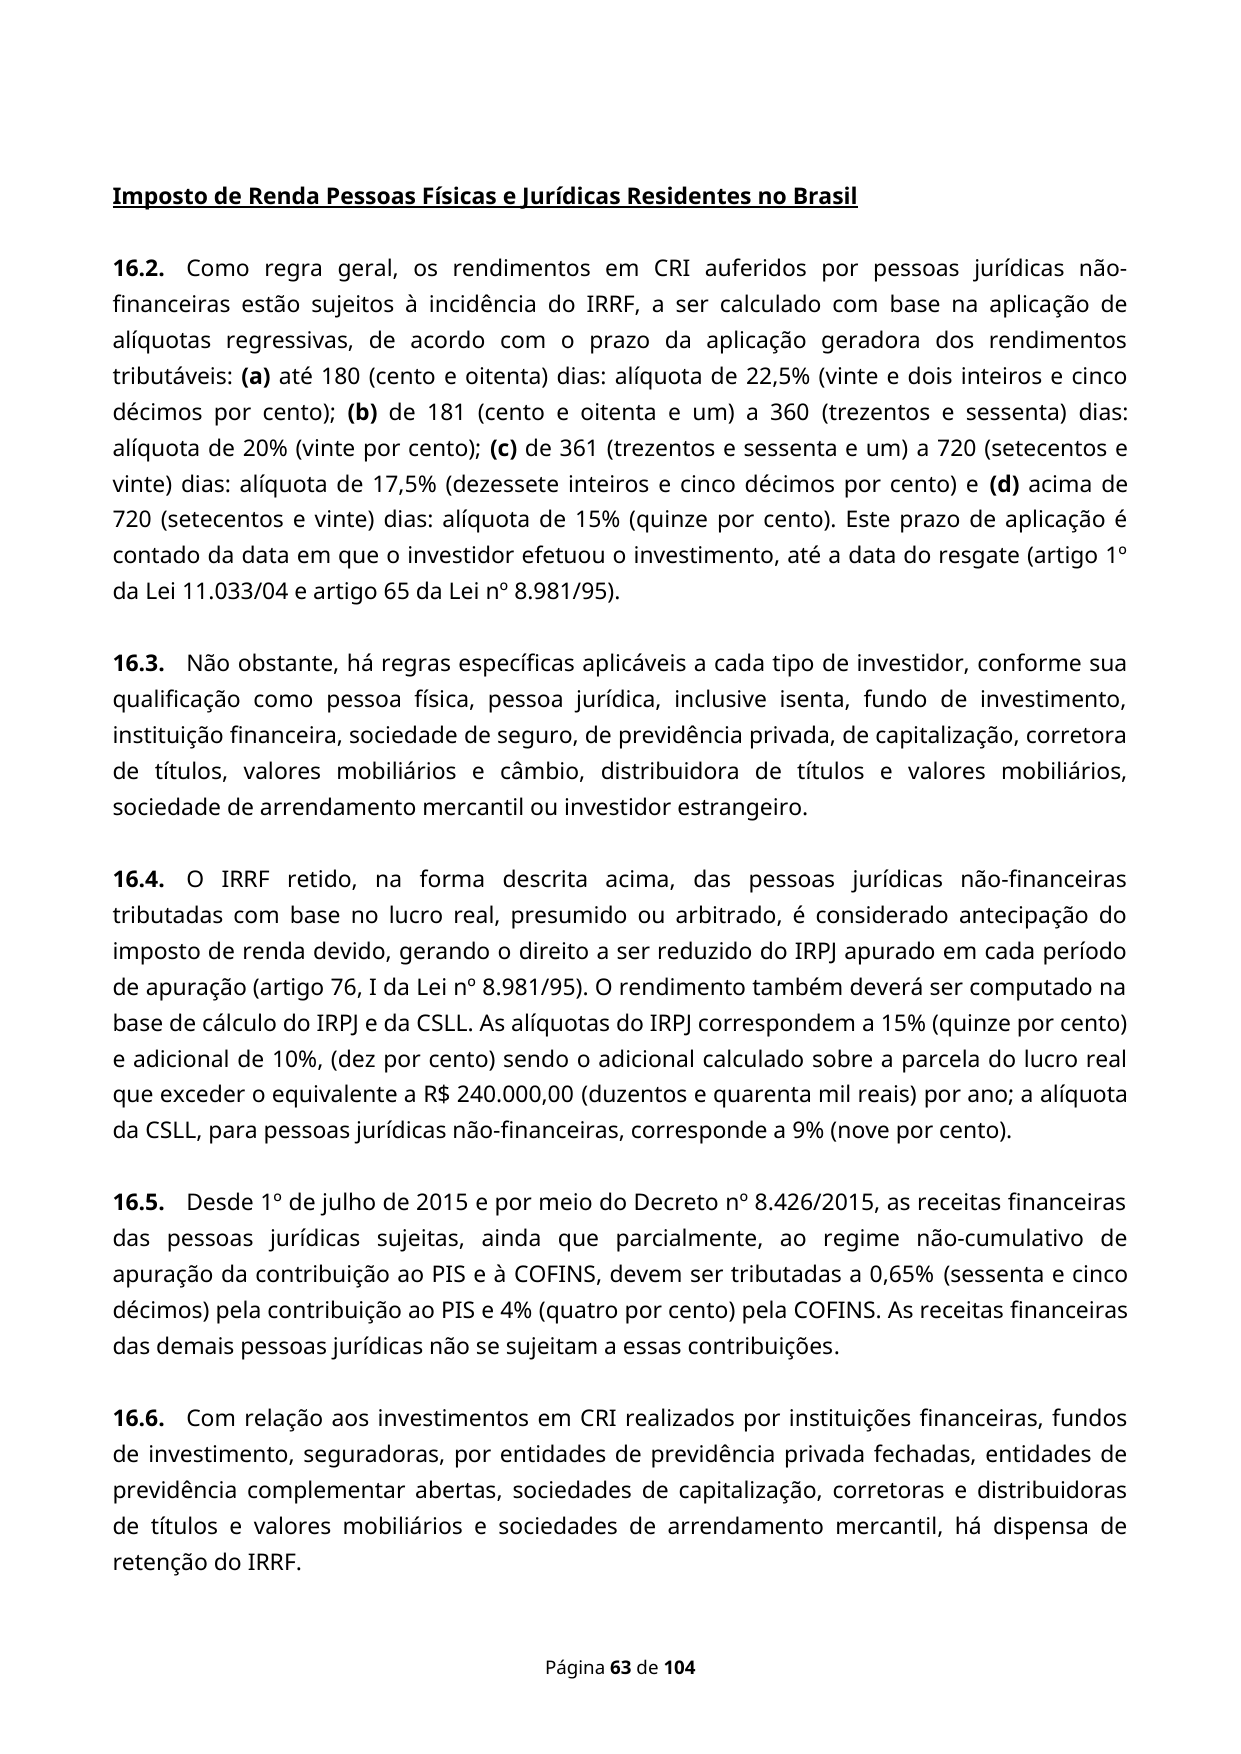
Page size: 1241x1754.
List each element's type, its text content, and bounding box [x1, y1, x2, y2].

list Com relação aos investimentos em CRI realizados por instituições financeiras, fundos de investimento, seguradoras, por entidades de previdência privada fechadas, entidades de previdência complementar abertas, sociedades de capitalização, corretoras e distribuidoras de títulos e valores mobiliários e sociedades de arrendamento mercantil, há dispensa de retenção do IRRF. [112, 1402, 1128, 1577]
list Não obstante, há regras específicas aplicáveis a cada tipo de investidor, conforme sua qualificação como pessoa física, pessoa jurídica, inclusive isenta, fundo de investimento, instituição financeira, sociedade de seguro, de previdência privada, de capitalização, corretora de títulos, valores mobiliários e câmbio, distribuidora de títulos e valores mobiliários, sociedade de arrendamento mercantil ou investidor estrangeiro. [112, 647, 1128, 822]
list Desde 1º de julho de 2015 e por meio do Decreto nº 8.426/2015, as receitas financeiras das pessoas jurídicas sujeitas, ainda que parcialmente, ao regime não-cumulativo de apuração da contribuição ao PIS e à COFINS, devem ser tributadas a 0,65% (sessenta e cinco décimos) pela contribuição ao PIS e 4% (quatro por cento) pela COFINS. As receitas financeiras das demais pessoas jurídicas não se sujeitam a essas contribuições. [112, 1186, 1128, 1361]
list Como regra geral, os rendimentos em CRI auferidos por pessoas jurídicas não-financeiras estão sujeitos à incidência do IRRF, a ser calculado com base na aplicação de alíquotas regressivas, de acordo com o prazo da aplicação geradora dos rendimentos tributáveis: (a) até 180 (cento e oitenta) dias: alíquota de 22,5% (vinte e dois inteiros e cinco décimos por cento); (b) de 181 (cento e oitenta e um) a 360 (trezentos e sessenta) dias: alíquota de 20% (vinte por cento); (c) de 361 (trezentos e sessenta e um) a 720 (setecentos e vinte) dias: alíquota de 17,5% (dezessete inteiros e cinco décimos por cento) e (d) acima de 720 (setecentos e vinte) dias: alíquota de 15% (quinze por cento). Este prazo de aplicação é contado da data em que o investidor efetuou o investimento, até a data do resgate (artigo 1º da Lei 11.033/04 e artigo 65 da Lei nº 8.981/95). [112, 252, 1128, 607]
text Imposto de Renda Pessoas Físicas e Jurídicas Residentes no Brasil [112, 180, 1128, 211]
list O IRRF retido, na forma descrita acima, das pessoas jurídicas não-financeiras tributadas com base no lucro real, presumido ou arbitrado, é considerado antecipação do imposto de renda devido, gerando o direito a ser reduzido do IRPJ apurado em cada período de apuração (artigo 76, I da Lei nº 8.981/95). O rendimento também deverá ser computado na base de cálculo do IRPJ e da CSLL. As alíquotas do IRPJ correspondem a 15% (quinze por cento) e adicional de 10%, (dez por cento) sendo o adicional calculado sobre a parcela do lucro real que exceder o equivalente a R$ 240.000,00 (duzentos e quarenta mil reais) por ano; a alíquota da CSLL, para pessoas jurídicas não-financeiras, corresponde a 9% (nove por cento). [112, 863, 1128, 1146]
